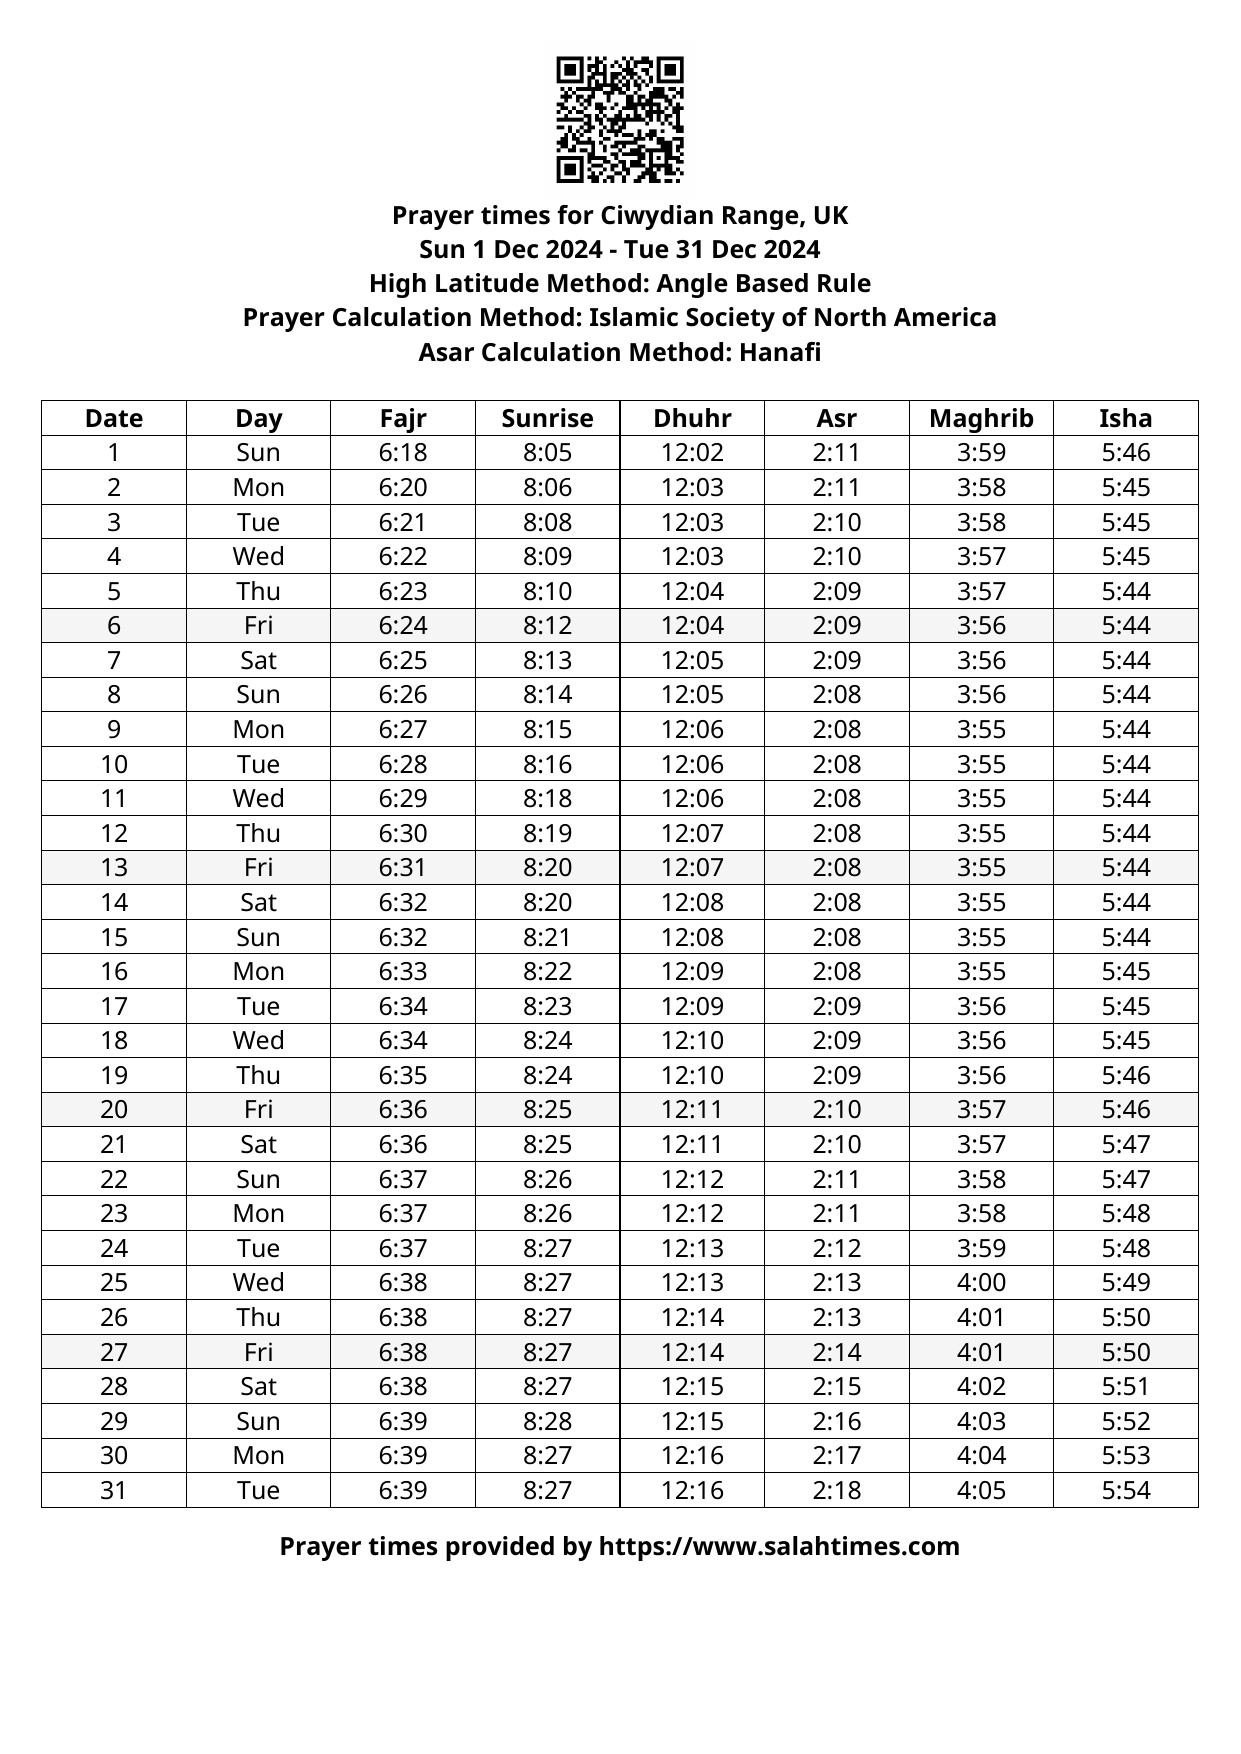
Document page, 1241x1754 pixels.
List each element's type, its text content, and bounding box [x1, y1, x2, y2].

table_cell 12:14 [621, 1335, 764, 1368]
table_cell Wed [187, 539, 330, 573]
table_cell 8:15 [476, 712, 619, 746]
table_cell 2:08 [765, 678, 909, 711]
table_cell Tue [187, 1231, 330, 1264]
table_cell 8:27 [476, 1473, 619, 1507]
table_cell 8:13 [476, 643, 619, 677]
table_cell 12:11 [621, 1093, 764, 1126]
table_cell 8:22 [476, 954, 619, 988]
table_cell 3:57 [910, 1093, 1053, 1126]
table_cell 12:03 [621, 505, 764, 538]
table_cell 6:24 [331, 609, 475, 642]
table_cell 2:09 [765, 1024, 909, 1057]
table_cell 2:11 [765, 1196, 909, 1230]
table_cell 8:27 [476, 1369, 619, 1403]
table_cell 6:32 [331, 885, 475, 919]
table_cell 2:09 [765, 1058, 909, 1092]
table_cell 2:13 [765, 1300, 909, 1334]
table_cell 12:06 [621, 747, 764, 780]
table_cell 5:51 [1054, 1369, 1198, 1403]
table_cell 8:21 [476, 920, 619, 953]
table_cell 12:05 [621, 643, 764, 677]
table_cell 8:25 [476, 1093, 619, 1126]
table_cell 5:46 [1054, 436, 1198, 469]
table_header Sunrise [476, 401, 619, 434]
table_cell 12:04 [621, 574, 764, 607]
table_cell 11 [42, 781, 186, 815]
table_cell 6:33 [331, 954, 475, 988]
table_cell 2:08 [765, 920, 909, 953]
table_cell 2:15 [765, 1369, 909, 1403]
table_cell 3:56 [910, 643, 1053, 677]
text Sun 1 Dec 2024 - Tue 31 Dec 2024 [42, 232, 1198, 266]
table_cell 2:18 [765, 1473, 909, 1507]
table_cell 12 [42, 816, 186, 849]
table_cell 8:23 [476, 989, 619, 1022]
table_cell 6:23 [331, 574, 475, 607]
table_cell 2:08 [765, 747, 909, 780]
table_cell Thu [187, 1058, 330, 1092]
table_cell 8:28 [476, 1404, 619, 1437]
table_cell 6:28 [331, 747, 475, 780]
table_cell 6:34 [331, 989, 475, 1022]
table_cell 2:10 [765, 1093, 909, 1126]
table_cell 3:55 [910, 747, 1053, 780]
table_cell 6:39 [331, 1404, 475, 1437]
table_cell 3:55 [910, 816, 1053, 849]
table_cell 5:44 [1054, 609, 1198, 642]
table_cell 3:57 [910, 574, 1053, 607]
table_cell 6:39 [331, 1439, 475, 1472]
table_cell 12:10 [621, 1024, 764, 1057]
table_cell 7 [42, 643, 186, 677]
table_cell 3:56 [910, 989, 1053, 1022]
table_cell 5:44 [1054, 851, 1198, 884]
table_cell 3:55 [910, 781, 1053, 815]
table_cell Fri [187, 609, 330, 642]
table_cell 8:25 [476, 1127, 619, 1161]
table_cell 3:57 [910, 1127, 1053, 1161]
table_cell 8:26 [476, 1162, 619, 1195]
table_cell 3:57 [910, 539, 1053, 573]
table_header Fajr [331, 401, 475, 434]
table_cell Thu [187, 816, 330, 849]
table_cell 12:10 [621, 1058, 764, 1092]
table_cell Mon [187, 1439, 330, 1472]
table_cell 6:38 [331, 1266, 475, 1299]
table_cell Tue [187, 989, 330, 1022]
table_cell 12:06 [621, 781, 764, 815]
table_cell 6:35 [331, 1058, 475, 1092]
table_cell 4:01 [910, 1300, 1053, 1334]
table_cell 12:03 [621, 470, 764, 504]
table_cell 3:55 [910, 954, 1053, 988]
table_cell 8:27 [476, 1335, 619, 1368]
text Prayer times for Ciwydian Range, UK [42, 198, 1198, 232]
table_cell 27 [42, 1335, 186, 1368]
table_cell 12:12 [621, 1196, 764, 1230]
table_cell 21 [42, 1127, 186, 1161]
table_cell Tue [187, 505, 330, 538]
table_cell Sun [187, 1162, 330, 1195]
table_cell Wed [187, 781, 330, 815]
table_cell Mon [187, 954, 330, 988]
table_cell 8:27 [476, 1439, 619, 1472]
table_cell 2:17 [765, 1439, 909, 1472]
table_cell 1 [42, 436, 186, 469]
table_cell 12:09 [621, 989, 764, 1022]
table_cell 29 [42, 1404, 186, 1437]
table_cell 2:08 [765, 851, 909, 884]
table_cell 8:24 [476, 1024, 619, 1057]
table_cell Sat [187, 643, 330, 677]
table_cell 6:20 [331, 470, 475, 504]
table_cell 12:13 [621, 1231, 764, 1264]
table_cell 3:59 [910, 1231, 1053, 1264]
table_cell 19 [42, 1058, 186, 1092]
table_cell 2:08 [765, 954, 909, 988]
table_cell 5:46 [1054, 1058, 1198, 1092]
table_cell 5:44 [1054, 920, 1198, 953]
table_cell 4:04 [910, 1439, 1053, 1472]
table_cell Fri [187, 1335, 330, 1368]
table_cell Mon [187, 1196, 330, 1230]
table_cell 3:56 [910, 1058, 1053, 1092]
table_cell 18 [42, 1024, 186, 1057]
table_cell 5:45 [1054, 539, 1198, 573]
table_cell 8:12 [476, 609, 619, 642]
table_cell 2:08 [765, 885, 909, 919]
text Prayer Calculation Method: Islamic Society of North America [42, 300, 1198, 334]
table_cell 12:04 [621, 609, 764, 642]
table_cell 2:13 [765, 1266, 909, 1299]
table_cell 8:27 [476, 1300, 619, 1334]
table_cell 3:56 [910, 678, 1053, 711]
table_cell 6:21 [331, 505, 475, 538]
table_cell 30 [42, 1439, 186, 1472]
table_cell 6:36 [331, 1093, 475, 1126]
table_cell 8:05 [476, 436, 619, 469]
table_cell 6:29 [331, 781, 475, 815]
table_cell 2:08 [765, 712, 909, 746]
table_cell 2 [42, 470, 186, 504]
table_cell 16 [42, 954, 186, 988]
table_cell 12:14 [621, 1300, 764, 1334]
table_cell 8:26 [476, 1196, 619, 1230]
table_cell 12:12 [621, 1162, 764, 1195]
table_cell 5:44 [1054, 816, 1198, 849]
table_cell 3:55 [910, 851, 1053, 884]
text Asar Calculation Method: Hanafi [42, 334, 1198, 368]
table_cell 5:45 [1054, 954, 1198, 988]
table_header Day [187, 401, 330, 434]
table_cell 6:37 [331, 1231, 475, 1264]
text High Latitude Method: Angle Based Rule [42, 266, 1198, 300]
table_cell 12:03 [621, 539, 764, 573]
table_cell 20 [42, 1093, 186, 1126]
table_cell 6:31 [331, 851, 475, 884]
table_cell 5:44 [1054, 781, 1198, 815]
table_cell Sat [187, 1127, 330, 1161]
table_cell 5:48 [1054, 1196, 1198, 1230]
table_cell 5:50 [1054, 1335, 1198, 1368]
table_cell Mon [187, 712, 330, 746]
table_cell 4:01 [910, 1335, 1053, 1368]
table_cell 12:08 [621, 885, 764, 919]
table_cell 3 [42, 505, 186, 538]
table_cell 5:44 [1054, 885, 1198, 919]
table_cell 8 [42, 678, 186, 711]
table_cell 5:44 [1054, 643, 1198, 677]
table_cell 13 [42, 851, 186, 884]
table_cell 6:37 [331, 1162, 475, 1195]
table_cell Thu [187, 1300, 330, 1334]
table_cell 2:10 [765, 1127, 909, 1161]
table_cell 2:16 [765, 1404, 909, 1437]
table_cell 8:20 [476, 885, 619, 919]
table_cell 4:02 [910, 1369, 1053, 1403]
table_cell 4:05 [910, 1473, 1053, 1507]
table_cell 12:07 [621, 816, 764, 849]
table_cell Thu [187, 574, 330, 607]
table_cell 5:45 [1054, 989, 1198, 1022]
table_cell 5:52 [1054, 1404, 1198, 1437]
table_cell 3:56 [910, 1024, 1053, 1057]
table_cell 12:08 [621, 920, 764, 953]
table_cell 24 [42, 1231, 186, 1264]
table_cell 3:56 [910, 609, 1053, 642]
table_cell 8:18 [476, 781, 619, 815]
table_cell 5:50 [1054, 1300, 1198, 1334]
table_cell 2:11 [765, 436, 909, 469]
table_cell 12:05 [621, 678, 764, 711]
table_cell Tue [187, 747, 330, 780]
table_cell 2:10 [765, 505, 909, 538]
table_cell 3:58 [910, 505, 1053, 538]
table_cell Tue [187, 1473, 330, 1507]
table_cell 9 [42, 712, 186, 746]
table_cell 10 [42, 747, 186, 780]
table_cell 6 [42, 609, 186, 642]
table_cell 12:02 [621, 436, 764, 469]
table_cell 5:44 [1054, 574, 1198, 607]
table_cell 5:44 [1054, 747, 1198, 780]
table_cell 5:49 [1054, 1266, 1198, 1299]
table_cell 3:58 [910, 1162, 1053, 1195]
table_cell 3:55 [910, 712, 1053, 746]
table_cell Sun [187, 1404, 330, 1437]
table_cell 22 [42, 1162, 186, 1195]
table_header Isha [1054, 401, 1198, 434]
table_cell Wed [187, 1266, 330, 1299]
table_cell 6:37 [331, 1196, 475, 1230]
table_cell 12:11 [621, 1127, 764, 1161]
table_cell 6:36 [331, 1127, 475, 1161]
table_cell 5:53 [1054, 1439, 1198, 1472]
table_cell 6:27 [331, 712, 475, 746]
table_cell 4 [42, 539, 186, 573]
table_cell 6:30 [331, 816, 475, 849]
table_cell 5:48 [1054, 1231, 1198, 1264]
table_cell 6:22 [331, 539, 475, 573]
table_cell 2:08 [765, 781, 909, 815]
table_header Dhuhr [621, 401, 764, 434]
table_cell 12:09 [621, 954, 764, 988]
table_cell 6:32 [331, 920, 475, 953]
table_cell 6:38 [331, 1369, 475, 1403]
table_cell 6:39 [331, 1473, 475, 1507]
table_cell 6:38 [331, 1335, 475, 1368]
table_cell Sat [187, 885, 330, 919]
table_cell 25 [42, 1266, 186, 1299]
table_cell Sun [187, 920, 330, 953]
table_cell 2:11 [765, 470, 909, 504]
table_cell 5:45 [1054, 1024, 1198, 1057]
table_cell Sun [187, 678, 330, 711]
table_cell 4:00 [910, 1266, 1053, 1299]
table_cell Fri [187, 1093, 330, 1126]
table_cell 6:34 [331, 1024, 475, 1057]
table_cell Sun [187, 436, 330, 469]
table_cell 5:46 [1054, 1093, 1198, 1126]
text Prayer times provided by https://www.salahtimes.com [42, 1528, 1198, 1563]
table_cell 5:47 [1054, 1127, 1198, 1161]
table_cell 31 [42, 1473, 186, 1507]
table_cell 2:10 [765, 539, 909, 573]
table_cell 8:08 [476, 505, 619, 538]
table_header Asr [765, 401, 909, 434]
table_cell 3:59 [910, 436, 1053, 469]
table_cell 2:08 [765, 816, 909, 849]
table_cell 14 [42, 885, 186, 919]
table_cell Fri [187, 851, 330, 884]
table_cell 3:55 [910, 920, 1053, 953]
table_cell 12:13 [621, 1266, 764, 1299]
table_cell Mon [187, 470, 330, 504]
table_cell 12:07 [621, 851, 764, 884]
table_cell 8:24 [476, 1058, 619, 1092]
table_cell 12:15 [621, 1404, 764, 1437]
table_cell 5:45 [1054, 505, 1198, 538]
table_cell Sat [187, 1369, 330, 1403]
table_cell 28 [42, 1369, 186, 1403]
table_cell 5:54 [1054, 1473, 1198, 1507]
picture [542, 41, 699, 198]
table_cell Wed [187, 1024, 330, 1057]
table_cell 3:58 [910, 470, 1053, 504]
table_cell 5:44 [1054, 712, 1198, 746]
table_cell 2:09 [765, 989, 909, 1022]
table_cell 6:38 [331, 1300, 475, 1334]
table_cell 2:14 [765, 1335, 909, 1368]
table_cell 5:47 [1054, 1162, 1198, 1195]
table_cell 5 [42, 574, 186, 607]
table_cell 8:09 [476, 539, 619, 573]
table_cell 3:58 [910, 1196, 1053, 1230]
table_cell 8:16 [476, 747, 619, 780]
table_cell 8:10 [476, 574, 619, 607]
table_cell 5:45 [1054, 470, 1198, 504]
table_cell 3:55 [910, 885, 1053, 919]
table_cell 12:15 [621, 1369, 764, 1403]
table_cell 2:09 [765, 643, 909, 677]
table_cell 2:12 [765, 1231, 909, 1264]
table_cell 8:27 [476, 1266, 619, 1299]
table_cell 8:20 [476, 851, 619, 884]
table_cell 4:03 [910, 1404, 1053, 1437]
table_header Date [42, 401, 186, 434]
table_cell 15 [42, 920, 186, 953]
table_cell 2:09 [765, 609, 909, 642]
table_cell 8:14 [476, 678, 619, 711]
table_cell 8:19 [476, 816, 619, 849]
table_cell 2:09 [765, 574, 909, 607]
table_cell 6:26 [331, 678, 475, 711]
table_cell 12:16 [621, 1473, 764, 1507]
table_header Maghrib [910, 401, 1053, 434]
table_cell 12:16 [621, 1439, 764, 1472]
table_cell 23 [42, 1196, 186, 1230]
table_cell 8:06 [476, 470, 619, 504]
table_cell 8:27 [476, 1231, 619, 1264]
table_cell 6:18 [331, 436, 475, 469]
table_cell 26 [42, 1300, 186, 1334]
table_cell 2:11 [765, 1162, 909, 1195]
table_cell 12:06 [621, 712, 764, 746]
table_cell 17 [42, 989, 186, 1022]
table_cell 5:44 [1054, 678, 1198, 711]
table_cell 6:25 [331, 643, 475, 677]
